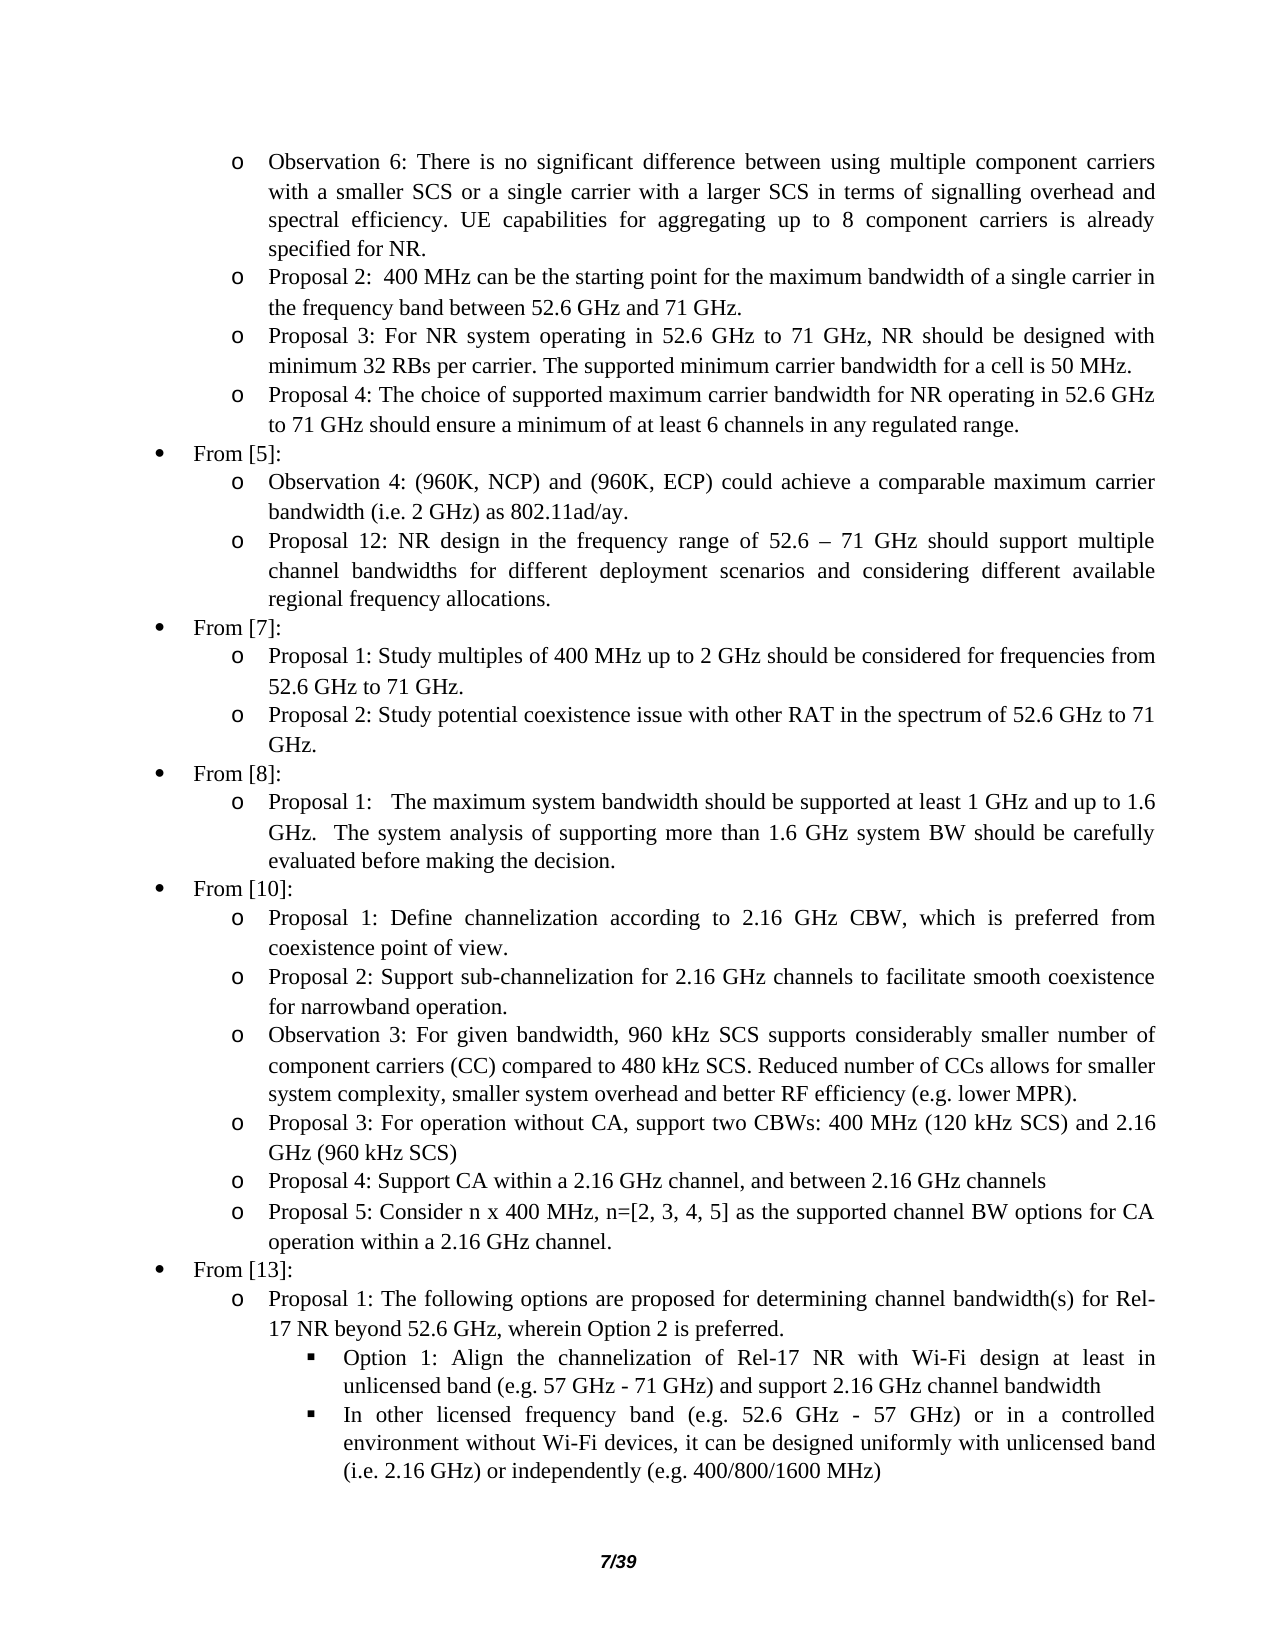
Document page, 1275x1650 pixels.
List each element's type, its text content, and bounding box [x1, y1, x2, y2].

list Proposal 1: Define channelization according to 2.16 GHz CBW, which is preferred from coexistence point of view. [231, 904, 1157, 961]
list Observation 3: For given bandwidth, 960 kHz SCS supports considerably smaller number of component carriers (CC) compared to 480 kHz SCS. Reduced number of CCs allows for smaller system complexity, smaller system overhead and better RF efficiency (e.g. lower MPR). [231, 1021, 1157, 1107]
list In other licensed frequency band (e.g. 52.6 GHz - 57 GHz) or in a controlled environment without Wi-Fi devices, it can be designed uniformly with unlicensed band (i.e. 2.16 GHz) or independently (e.g. 400/800/1600 MHz) [306, 1401, 1157, 1484]
list From [10]: [156, 876, 1157, 902]
list Option 1: Align the channelization of Rel-17 NR with Wi-Fi design at least in unlicensed band (e.g. 57 GHz - 71 GHz) and support 2.16 GHz channel bandwidth [306, 1344, 1157, 1398]
list From [13]: [156, 1257, 1157, 1283]
list Proposal 1: The following options are proposed for determining channel bandwidth(s) for Rel-17 NR beyond 52.6 GHz, wherein Option 2 is preferred. [231, 1285, 1157, 1342]
list Proposal 12: NR design in the frequency range of 52.6 – 71 GHz should support multiple channel bandwidths for different deployment scenarios and considering different available regional frequency allocations. [231, 527, 1157, 612]
list Proposal 4: Support CA within a 2.16 GHz channel, and between 2.16 GHz channels [231, 1167, 1157, 1196]
list From [5]: [156, 439, 1157, 466]
list Proposal 1: The maximum system bandwidth should be supported at least 1 GHz and up to 1.6 GHz. The system analysis of supporting more than 1.6 GHz system BW should be carefully evaluated before making the decision. [231, 788, 1157, 873]
list Proposal 2: Study potential coexistence issue with other RAT in the spectrum of 52.6 GHz to 71 GHz. [231, 701, 1157, 758]
list Proposal 2: 400 MHz can be the starting point for the maximum bandwidth of a single carrier in the frequency band between 52.6 GHz and 71 GHz. [231, 263, 1157, 320]
list Observation 4: (960K, NCP) and (960K, ECP) could achieve a comparable maximum carrier bandwidth (i.e. 2 GHz) as 802.11ad/ay. [231, 468, 1157, 525]
list Proposal 5: Consider n x 400 MHz, n=[2, 3, 4, 5] as the supported channel BW options for CA operation within a 2.16 GHz channel. [231, 1198, 1157, 1254]
list Proposal 1: Study multiples of 400 MHz up to 2 GHz should be considered for frequencies from 52.6 GHz to 71 GHz. [231, 642, 1157, 699]
list Proposal 2: Support sub-channelization for 2.16 GHz channels to facilitate smooth coexistence for narrowband operation. [231, 963, 1157, 1019]
list From [8]: [156, 760, 1157, 786]
list Proposal 3: For NR system operating in 52.6 GHz to 71 GHz, NR should be designed with minimum 32 RBs per carrier. The supported minimum carrier bandwidth for a cell is 50 MHz. [231, 322, 1157, 379]
list Observation 6: There is no significant difference between using multiple component carriers with a smaller SCS or a single carrier with a larger SCS in terms of signalling overhead and spectral efficiency. UE capabilities for aggregating up to 8 component carriers is already specified for NR. [231, 148, 1157, 261]
list Proposal 3: For operation without CA, support two CBWs: 400 MHz (120 kHz SCS) and 2.16 GHz (960 kHz SCS) [231, 1109, 1157, 1165]
list From [7]: [156, 614, 1157, 640]
list Proposal 4: The choice of supported maximum carrier bandwidth for NR operating in 52.6 GHz to 71 GHz should ensure a minimum of at least 6 channels in any regulated range. [231, 381, 1157, 437]
